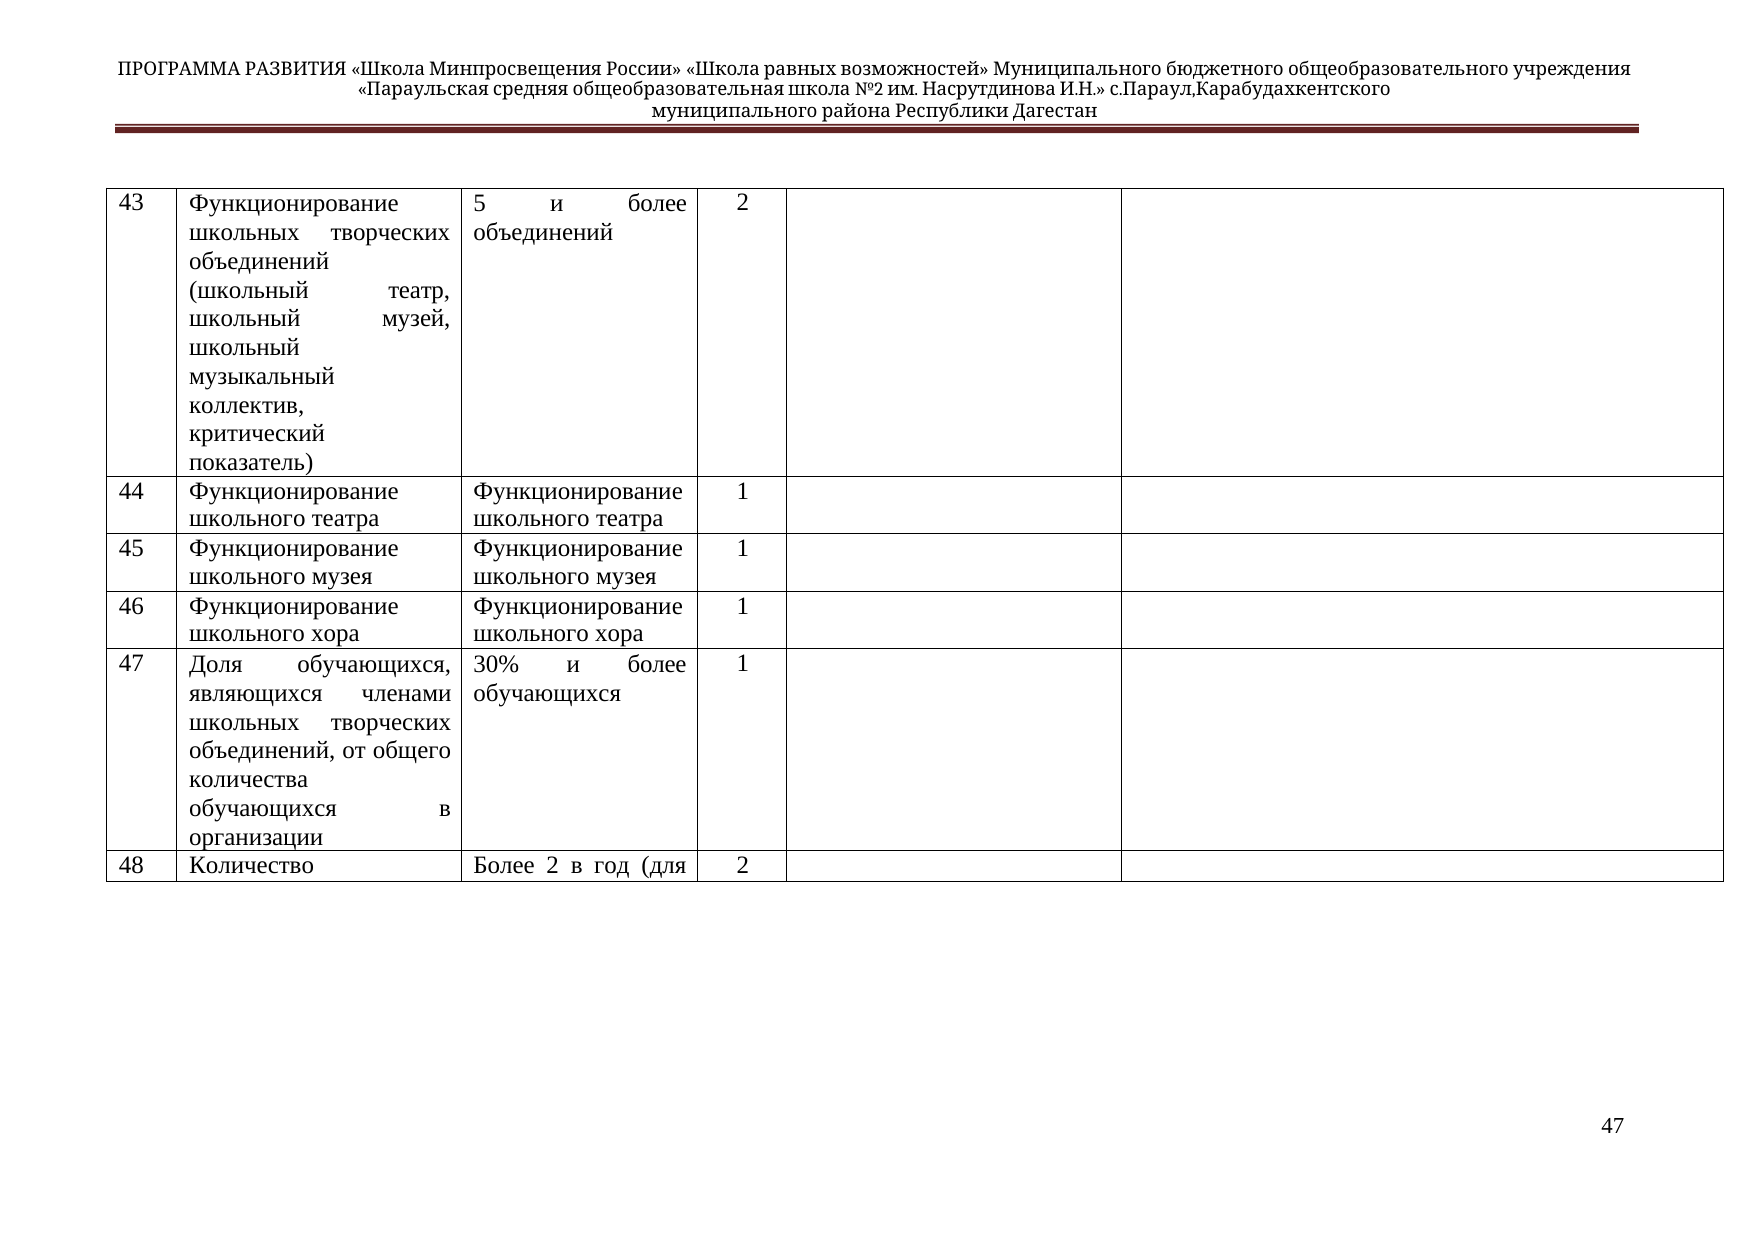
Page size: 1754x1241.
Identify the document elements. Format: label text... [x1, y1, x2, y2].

table_cell [1122, 534, 1723, 591]
table_cell Доля обучающихся, являющихся членами школьных творческих объединений, от общего количества обучающихся в организации [177, 649, 461, 850]
table_cell 45 [107, 534, 176, 591]
table_header [1122, 189, 1723, 476]
table_cell 47 [107, 649, 176, 850]
table_cell [1122, 649, 1723, 850]
table_cell [787, 851, 1121, 881]
table_cell 1 [698, 649, 786, 850]
table_header [787, 189, 1121, 476]
table_cell Функционирование школьного театра [177, 477, 461, 533]
table_cell [1122, 477, 1723, 533]
table_cell [787, 592, 1121, 648]
table_cell 1 [698, 477, 786, 533]
table_cell [1122, 592, 1723, 648]
table_cell 46 [107, 592, 176, 648]
table_cell Функционирование школьного театра [462, 477, 697, 533]
table_header 5 и более объединений [462, 189, 697, 476]
table_cell [787, 534, 1121, 591]
table_header 2 [698, 189, 786, 476]
table_cell Функционирование школьного музея [177, 534, 461, 591]
table_cell 48 [107, 851, 176, 881]
table_cell 44 [107, 477, 176, 533]
table_header Функционирование школьных творческих объединений (школьный театр, школьный музей, школьный музыкальный коллектив, критический показатель) [177, 189, 461, 476]
table_cell [1122, 851, 1723, 881]
table_cell Более 2 в год (для [462, 851, 697, 881]
table_cell Количество [177, 851, 461, 881]
table_cell [787, 649, 1121, 850]
table_cell 1 [698, 534, 786, 591]
table_cell Функционирование школьного хора [177, 592, 461, 648]
table_cell Функционирование школьного хора [462, 592, 697, 648]
table_cell Функционирование школьного музея [462, 534, 697, 591]
table_header 43 [107, 189, 176, 476]
table_cell 1 [698, 592, 786, 648]
table_cell 30% и более обучающихся [462, 649, 697, 850]
table_cell [787, 477, 1121, 533]
table_cell 2 [698, 851, 786, 881]
